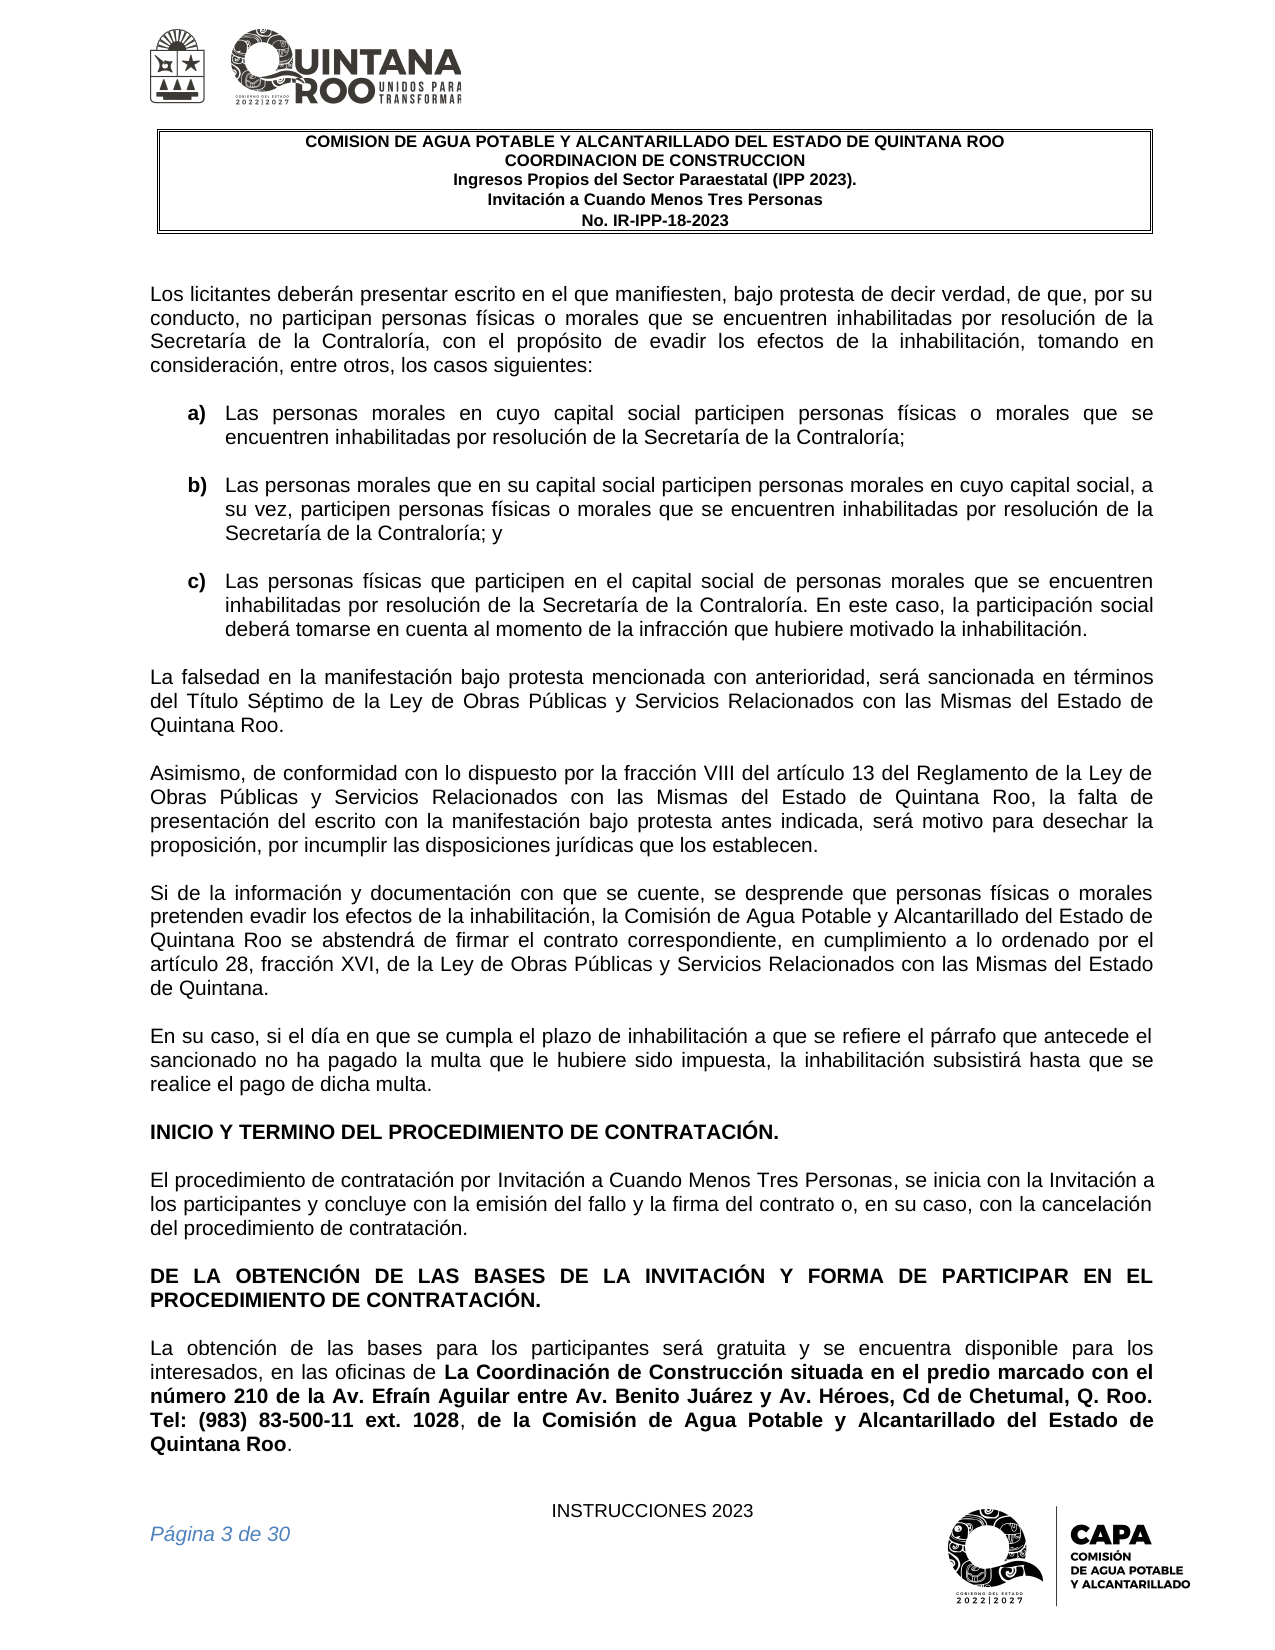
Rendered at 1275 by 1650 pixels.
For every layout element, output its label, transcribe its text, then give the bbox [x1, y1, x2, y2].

list Las personas físicas que participen en el capital social de personas morales que se encuentren inhabilitadas por resolución de la Secretaría de la Contraloría. En este caso, la participación social deberá tomarse en cuenta al momento de la infracción que hubiere motivado la inhabilitación. [187, 569, 1155, 641]
text La obtención de las bases para los participantes será gratuita y se encuentra disponible para los interesados, en las oficinas de La Coordinación de Construcción situada en el predio marcado con el número 210 de la Av. Efraín Aguilar entre Av. Benito Juárez y Av. Héroes, Cd de Chetumal, Q. Roo. Tel: (983) 83-500-11 ext. 1028, de la Comisión de Agua Potable y Alcantarillado del Estado de Quintana Roo. [150, 1336, 1155, 1455]
text Los licitantes deberán presentar escrito en el que manifiesten, bajo protesta de decir verdad, de que, por su conducto, no participan personas físicas o morales que se encuentren inhabilitadas por resolución de la Secretaría de la Contraloría, con el propósito de evadir los efectos de la inhabilitación, tomando en consideración, entre otros, los casos siguientes: [150, 281, 1155, 377]
text Si de la información y documentación con que se cuente, se desprende que personas físicas o morales pretenden evadir los efectos de la inhabilitación, la Comisión de Agua Potable y Alcantarillado del Estado de Quintana Roo se abstendrá de firmar el contrato correspondiente, en cumplimiento a lo ordenado por el artículo 28, fracción XVI, de la Ley de Obras Públicas y Servicios Relacionados con las Mismas del Estado de Quintana. [150, 880, 1155, 1000]
text INICIO Y TERMINO DEL PROCEDIMIENTO DE CONTRATACIÓN. [150, 1120, 1155, 1144]
picture [926, 1477, 1206, 1634]
text DE LA OBTENCIÓN DE LAS BASES DE LA INVITACIÓN Y FORMA DE PARTICIPAR EN EL PROCEDIMIENTO DE CONTRATACIÓN. [150, 1264, 1155, 1312]
text La falsedad en la manifestación bajo protesta mencionada con anterioridad, será sancionada en términos del Título Séptimo de la Ley de Obras Públicas y Servicios Relacionados con las Mismas del Estado de Quintana Roo. [150, 665, 1155, 737]
text En su caso, si el día en que se cumpla el plazo de inhabilitación a que se refiere el párrafo que antecede el sancionado no ha pagado la multa que le hubiere sido impuesta, la inhabilitación subsistirá hasta que se realice el pago de dicha multa. [150, 1024, 1155, 1096]
picture [150, 29, 462, 105]
list Las personas morales en cuyo capital social participen personas físicas o morales que se encuentren inhabilitadas por resolución de la Secretaría de la Contraloría; [187, 401, 1155, 449]
list Las personas morales que en su capital social participen personas morales en cuyo capital social, a su vez, participen personas físicas o morales que se encuentren inhabilitadas por resolución de la Secretaría de la Contraloría; y [187, 473, 1155, 545]
text Asimismo, de conformidad con lo dispuesto por la fracción VIII del artículo 13 del Reglamento de la Ley de Obras Públicas y Servicios Relacionados con las Mismas del Estado de Quintana Roo, la falta de presentación del escrito con la manifestación bajo protesta antes indicada, será motivo para desechar la proposición, por incumplir las disposiciones jurídicas que los establecen. [150, 761, 1155, 856]
text El procedimiento de contratación por Invitación a Cuando Menos Tres Personas, se inicia con la Invitación a los participantes y concluye con la emisión del fallo y la firma del contrato o, en su caso, con la cancelación del procedimiento de contratación. [150, 1168, 1155, 1240]
